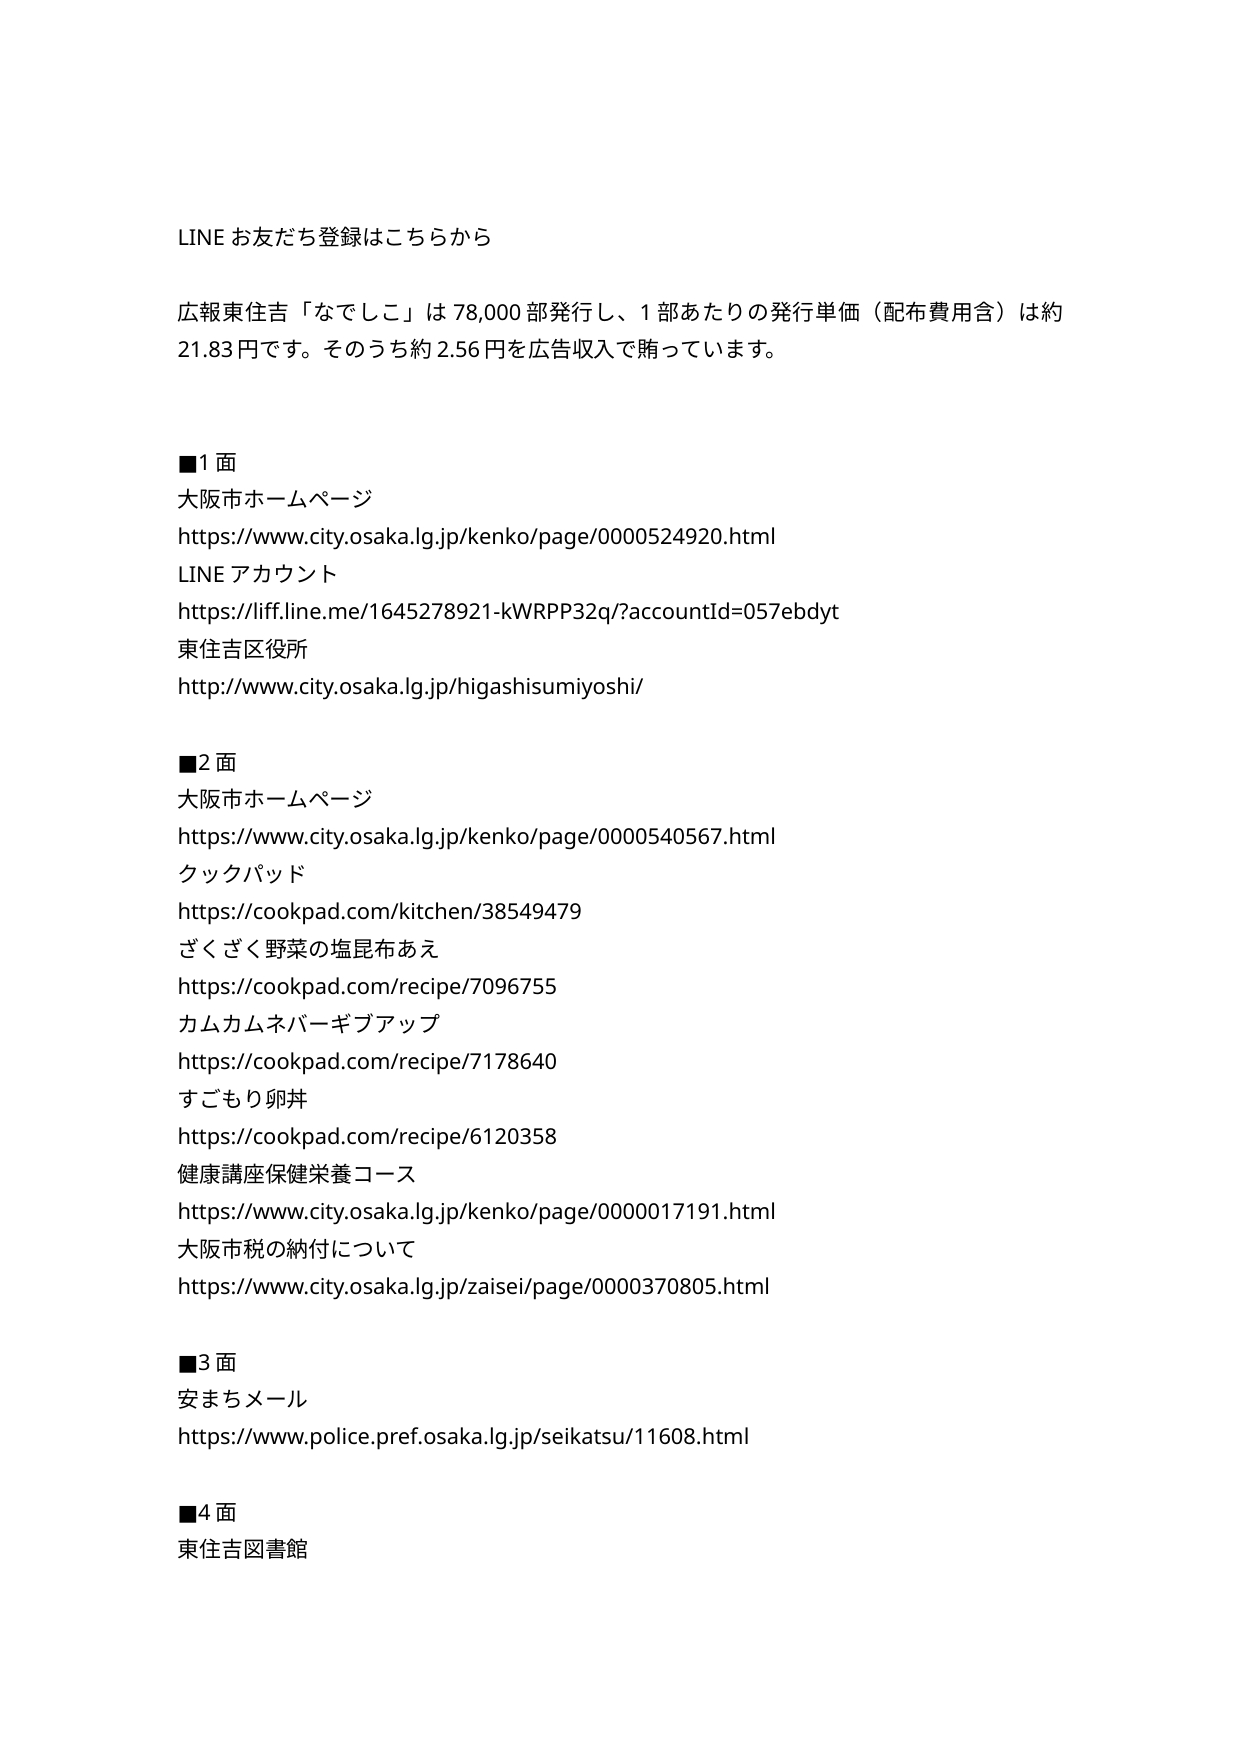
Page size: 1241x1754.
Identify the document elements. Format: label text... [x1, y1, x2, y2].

text 大阪市ホームページ [177, 779, 1063, 817]
text ざくざく野菜の塩昆布あえ [177, 929, 1063, 967]
text https://cookpad.com/recipe/7096755 [177, 967, 1063, 1004]
text 広報東住吉「なでしこ」は78,000部発行し、1部あたりの発行単価（配布費用含）は約21.83円です。そのうち約2.56円を広告収入で賄っています。 [177, 292, 1063, 367]
text LINEアカウント [177, 554, 1063, 592]
text https://liff.line.me/1645278921-kWRPP32q/?accountId=057ebdyt [177, 592, 1063, 629]
text https://cookpad.com/recipe/7178640 [177, 1042, 1063, 1079]
text https://cookpad.com/recipe/6120358 [177, 1117, 1063, 1154]
text http://www.city.osaka.lg.jp/higashisumiyoshi/ [177, 667, 1063, 704]
text 大阪市税の納付について [177, 1229, 1063, 1267]
text LINE お友だち登録はこちらから [177, 217, 1063, 254]
text https://www.city.osaka.lg.jp/zaisei/page/0000370805.html [177, 1267, 1063, 1304]
text 東住吉図書館 [177, 1529, 1063, 1567]
text すごもり卵丼 [177, 1079, 1063, 1117]
text ■3面 [177, 1342, 1063, 1379]
text 大阪市ホームページ [177, 479, 1063, 517]
text 健康講座保健栄養コース [177, 1154, 1063, 1192]
text https://www.city.osaka.lg.jp/kenko/page/0000017191.html [177, 1192, 1063, 1229]
text https://www.police.pref.osaka.lg.jp/seikatsu/11608.html [177, 1417, 1063, 1454]
text クックパッド [177, 854, 1063, 892]
text 安まちメール [177, 1379, 1063, 1417]
text 東住吉区役所 [177, 629, 1063, 667]
text https://cookpad.com/kitchen/38549479 [177, 892, 1063, 929]
text カムカムネバーギブアップ [177, 1004, 1063, 1042]
text https://www.city.osaka.lg.jp/kenko/page/0000524920.html [177, 517, 1063, 554]
text ■2面 [177, 742, 1063, 779]
text ■4面 [177, 1492, 1063, 1529]
text ■1面 [177, 442, 1063, 479]
text https://www.city.osaka.lg.jp/kenko/page/0000540567.html [177, 817, 1063, 854]
